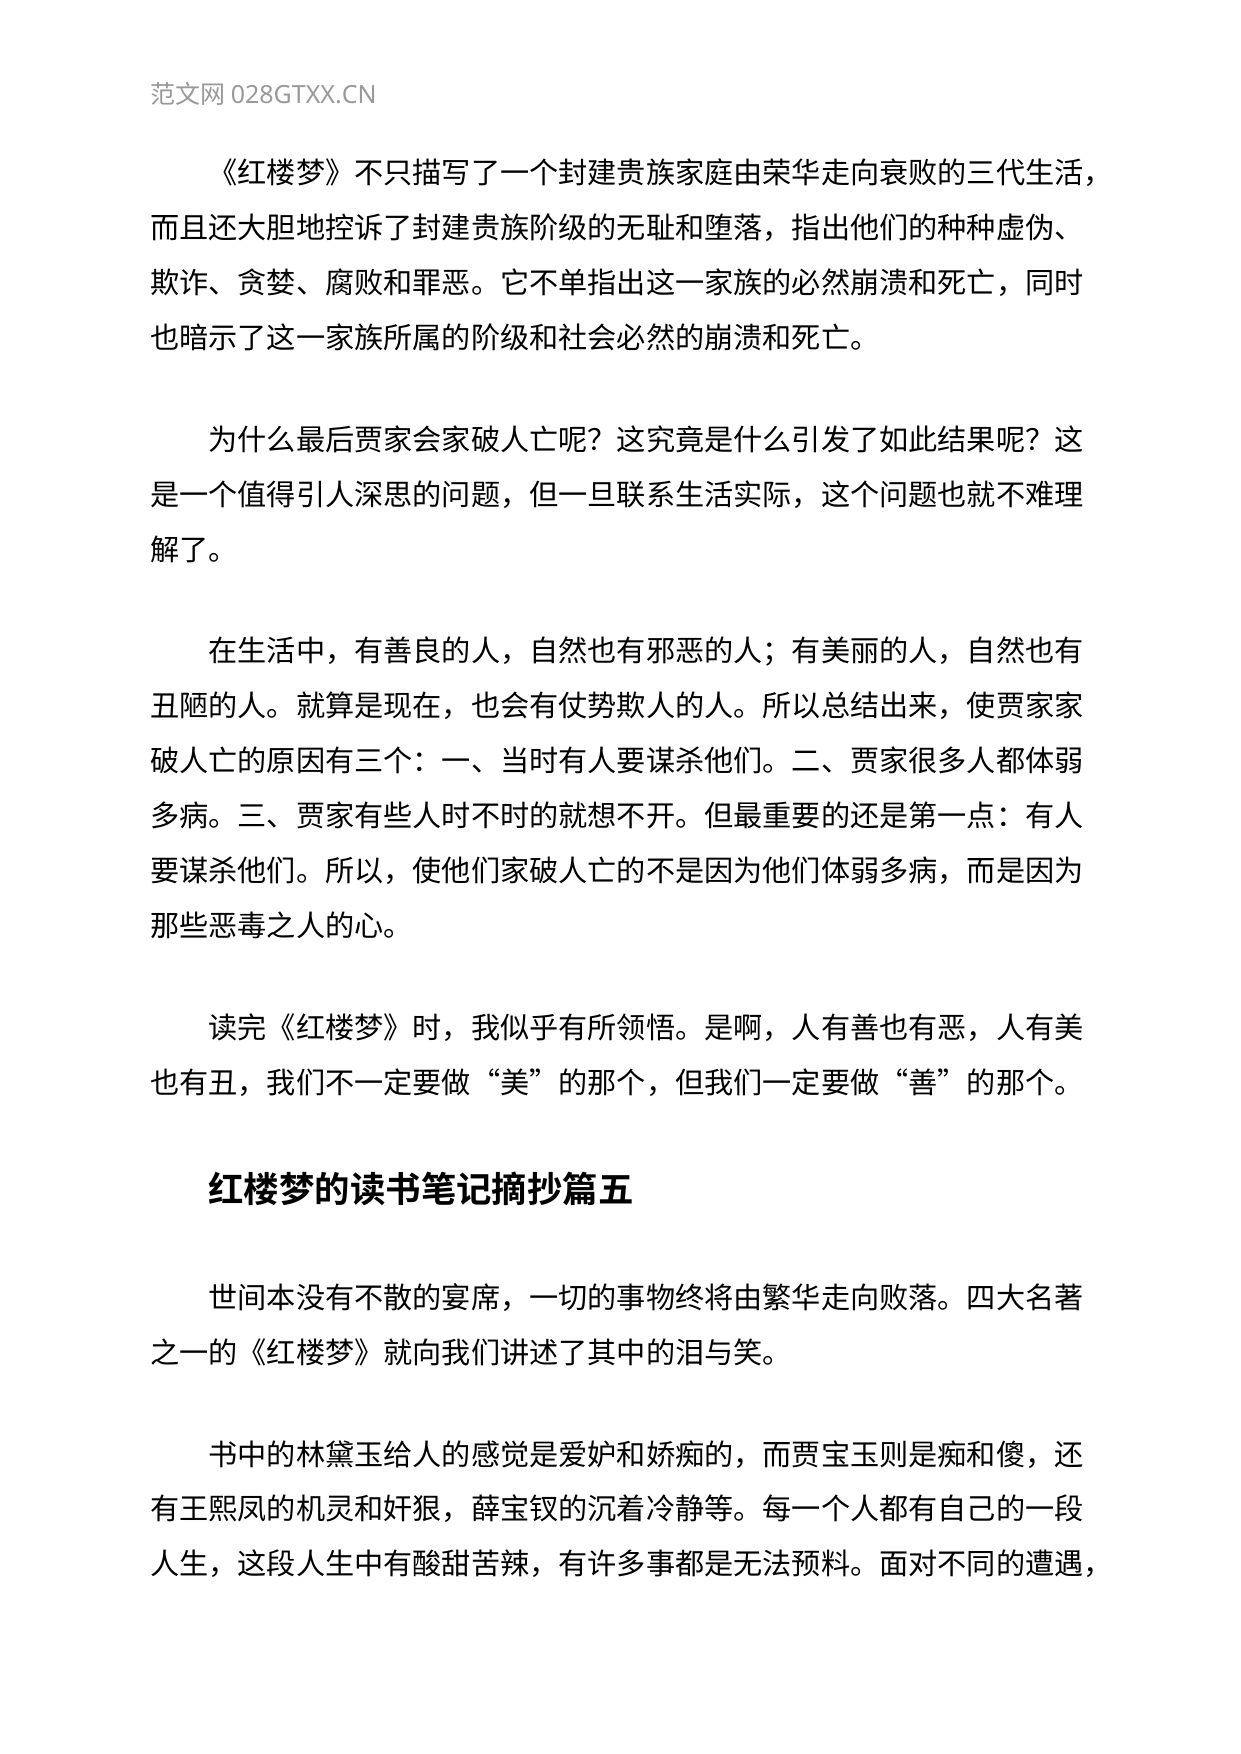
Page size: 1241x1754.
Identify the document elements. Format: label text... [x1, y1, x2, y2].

text 红楼梦的读书笔记摘抄篇五 [150, 1161, 1090, 1212]
text 读完《红楼梦》时，我似乎有所领悟。是啊，人有善也有恶，人有美也有丑，我们不一定要做“美”的那个，但我们一定要做“善”的那个。 [150, 1004, 1090, 1101]
text 世间本没有不散的宴席，一切的事物终将由繁华走向败落。四大名著之一的《红楼梦》就向我们讲述了其中的泪与笑。 [150, 1274, 1090, 1372]
text 《红楼梦》不只描写了一个封建贵族家庭由荣华走向衰败的三代生活，而且还大胆地控诉了封建贵族阶级的无耻和堕落，指出他们的种种虚伪、欺诈、贪婪、腐败和罪恶。它不单指出这一家族的必然崩溃和死亡，同时也暗示了这一家族所属的阶级和社会必然的崩溃和死亡。 [150, 150, 1090, 357]
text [150, 1431, 1090, 1583]
text 为什么最后贾家会家破人亡呢？这究竟是什么引发了如此结果呢？这是一个值得引人深思的问题，但一旦联系生活实际，这个问题也就不难理解了。 [150, 416, 1090, 568]
text 在生活中，有善良的人，自然也有邪恶的人；有美丽的人，自然也有丑陋的人。就算是现在，也会有仗势欺人的人。所以总结出来，使贾家家破人亡的原因有三个：一、当时有人要谋杀他们。二、贾家很多人都体弱多病。三、贾家有些人时不时的就想不开。但最重要的还是第一点：有人要谋杀他们。所以，使他们家破人亡的不是因为他们体弱多病，而是因为那些恶毒之人的心。 [150, 628, 1090, 945]
